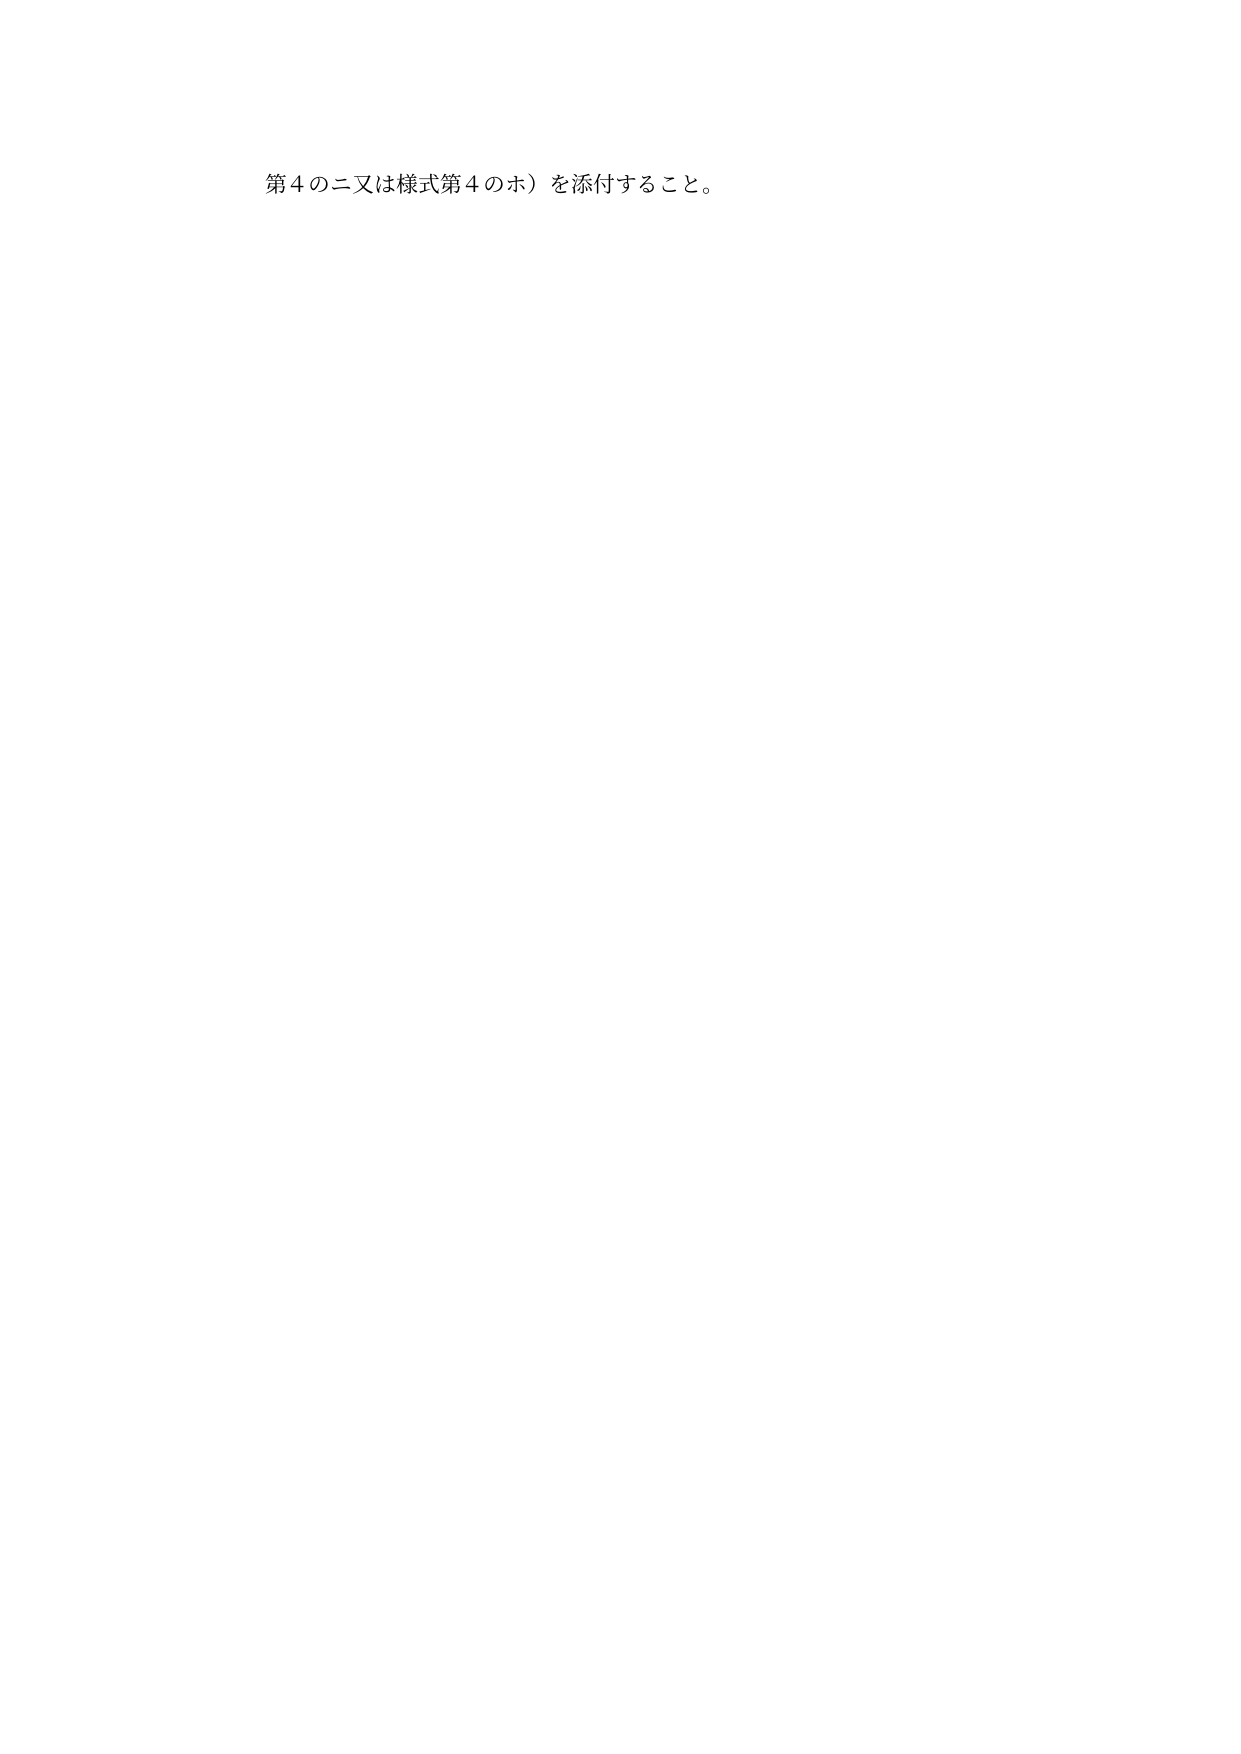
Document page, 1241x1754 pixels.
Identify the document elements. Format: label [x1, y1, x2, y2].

text [177, 164, 1122, 202]
